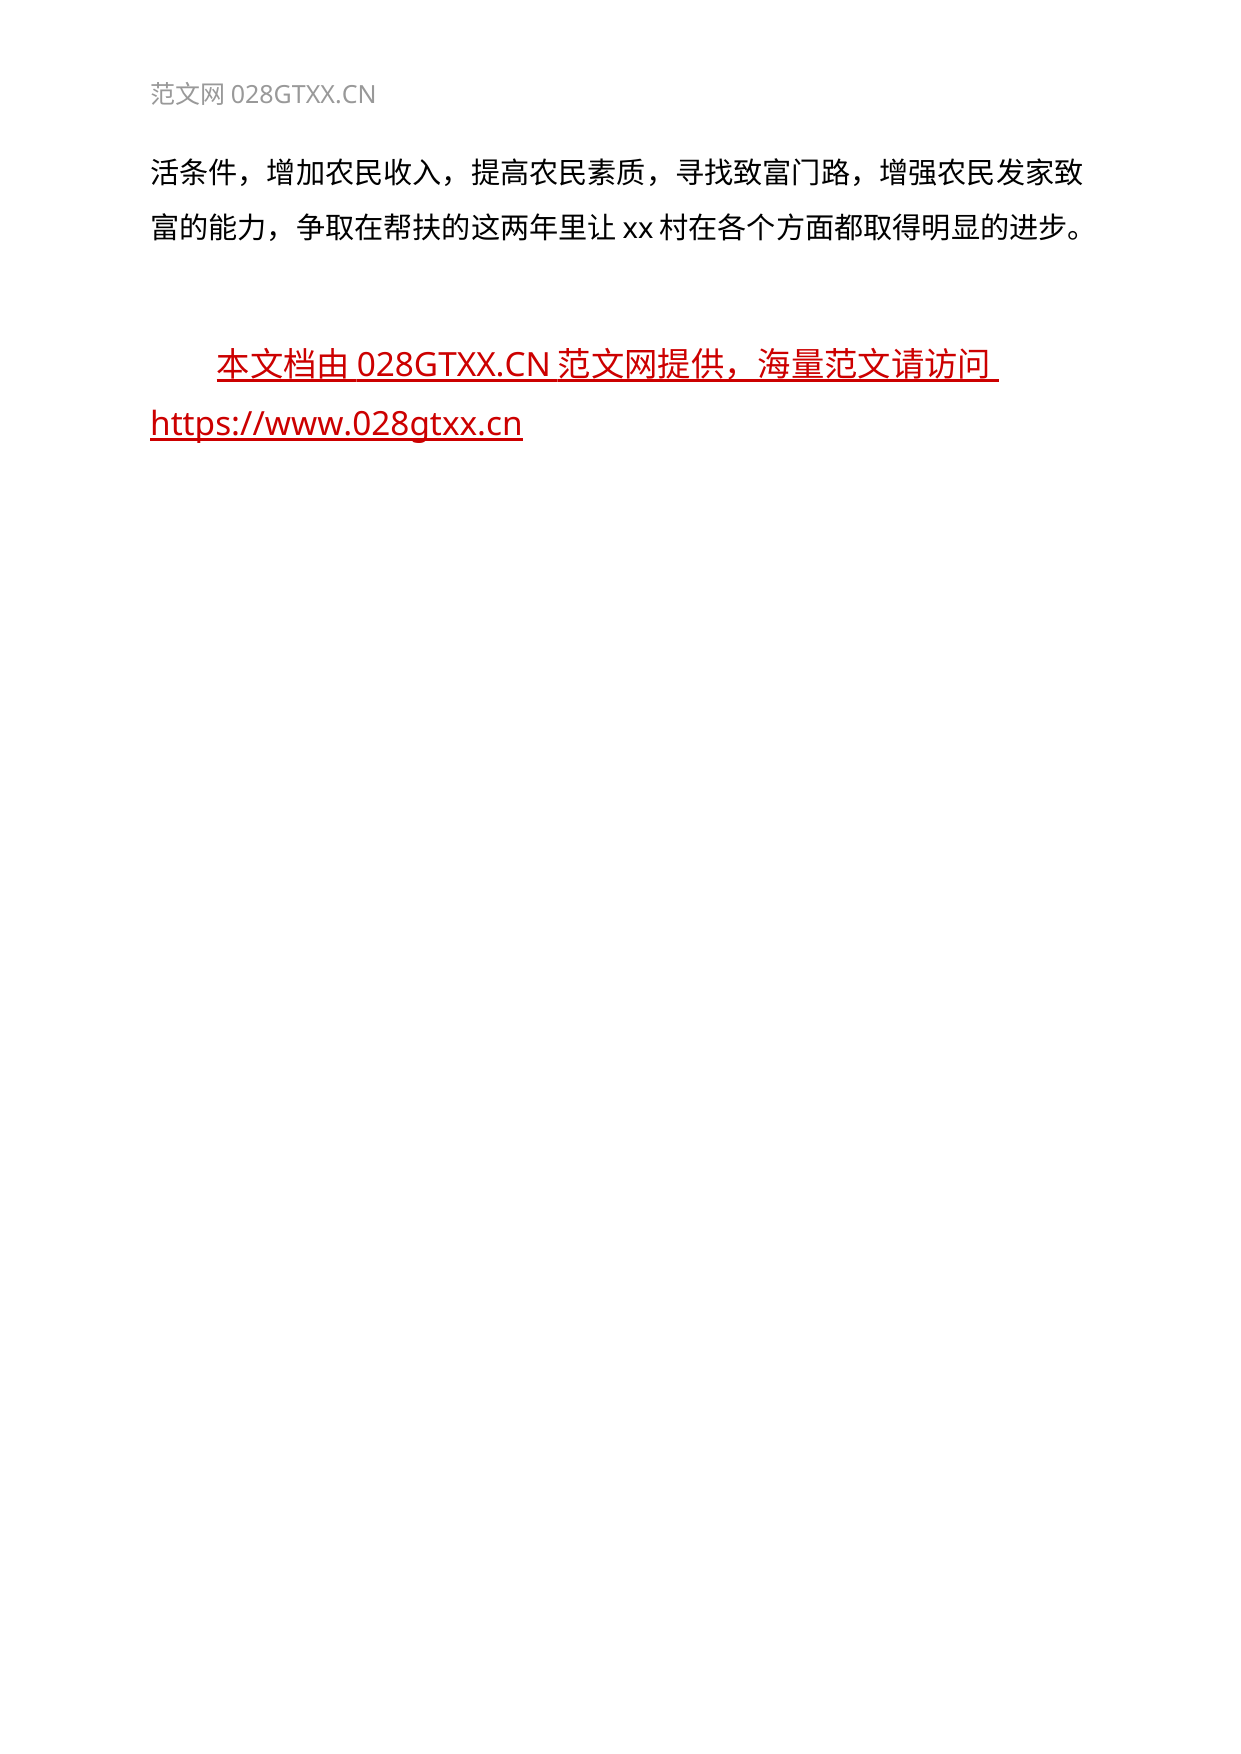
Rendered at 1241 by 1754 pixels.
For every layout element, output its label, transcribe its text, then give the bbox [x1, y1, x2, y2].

text 本文档由028GTXX.CN范文网提供，海量范文请访问 https://www.028gtxx.cn [150, 338, 1090, 446]
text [150, 150, 1090, 247]
